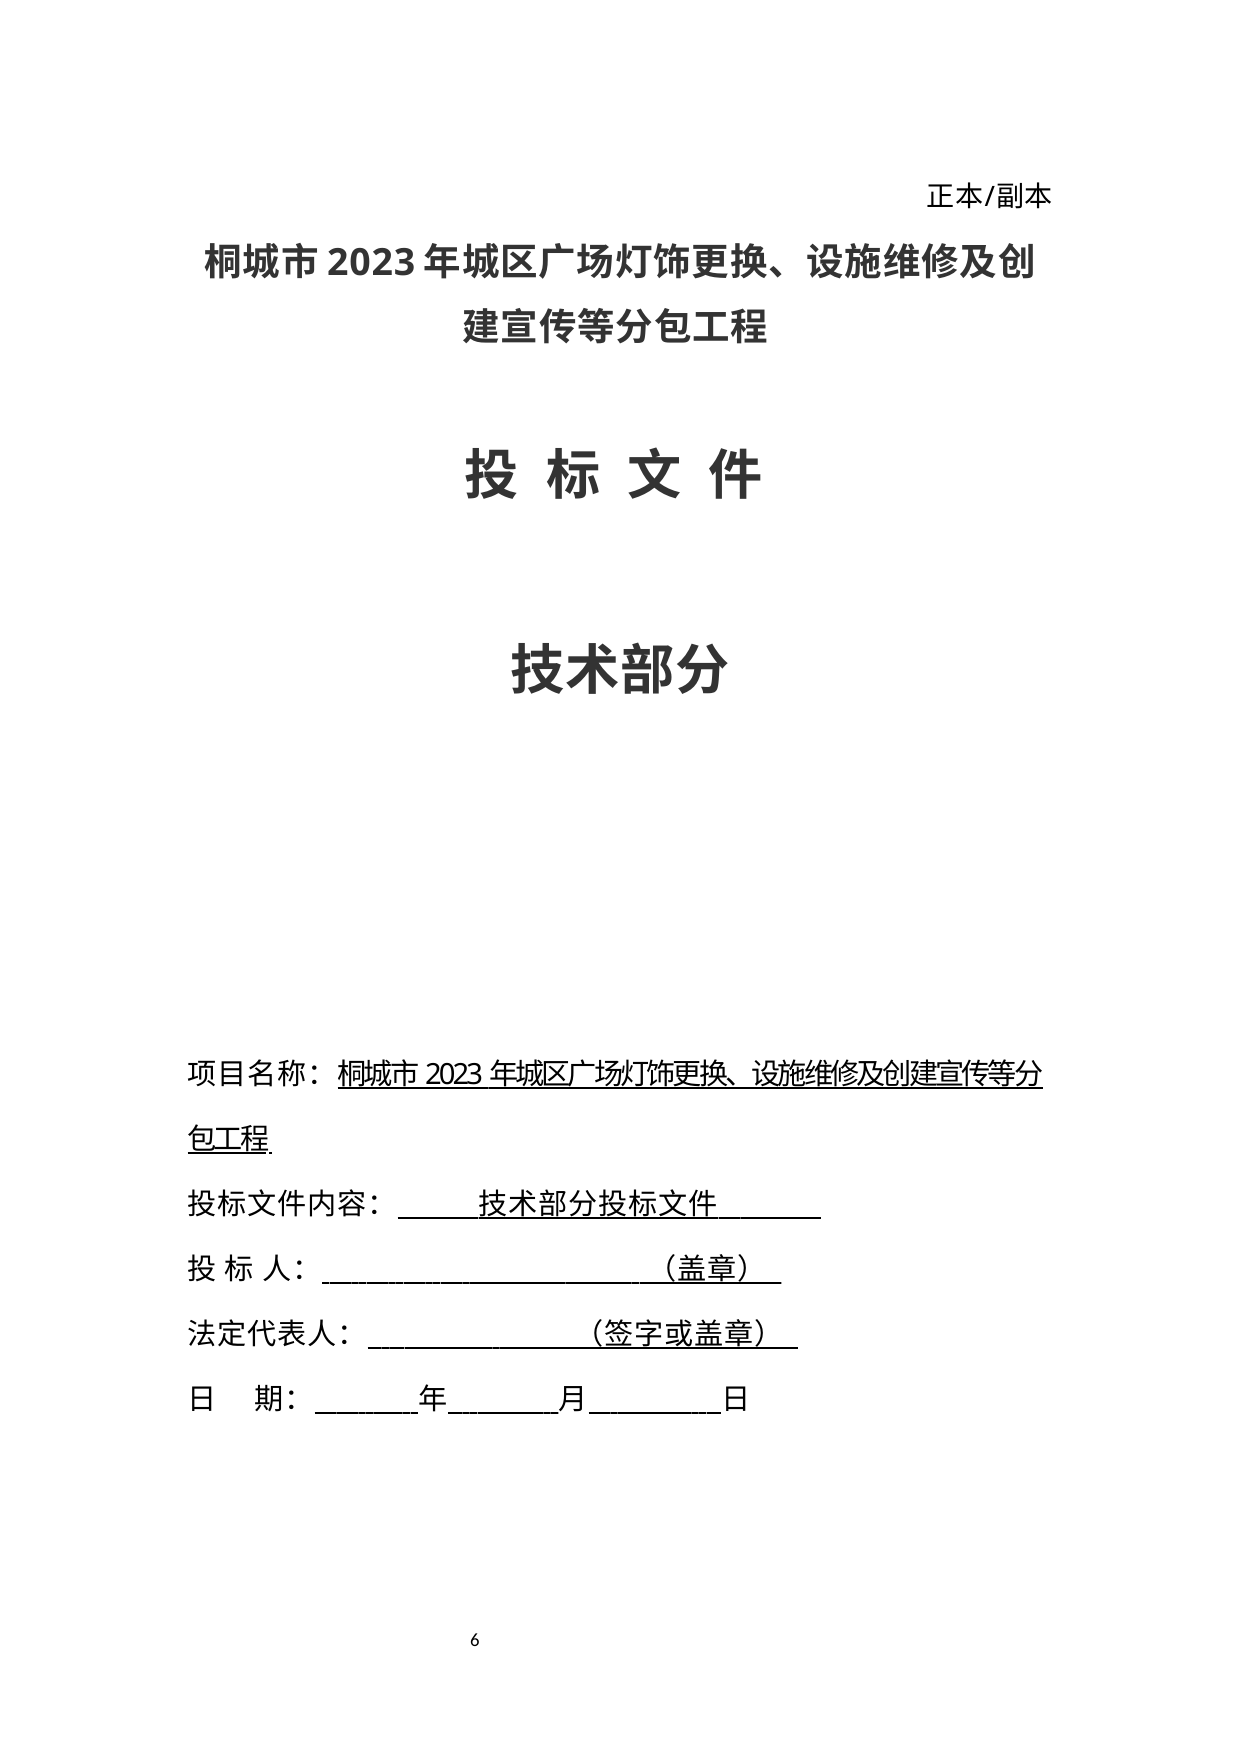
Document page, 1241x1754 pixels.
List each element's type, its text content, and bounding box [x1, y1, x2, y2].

text 桐城市2023年城区广场灯饰更换、设施维修及创建宣传等分包工程 [187, 227, 1053, 357]
text 投 标 文 件 [187, 422, 1053, 519]
text 项目名称：桐城市2023年城区广场灯饰更换、设施维修及创建宣传等分包工程 [187, 1039, 1053, 1169]
text 技术部分 [187, 617, 1053, 714]
text 日 期： 年 月 日 [187, 1364, 1053, 1429]
text 投 标 人： （盖章） [187, 1234, 1053, 1299]
text 正本/副本 [187, 162, 1053, 227]
text 法定代表人： （签字或盖章） [187, 1299, 1053, 1364]
text 投标文件内容： 技术部分投标文件 [187, 1169, 1053, 1234]
